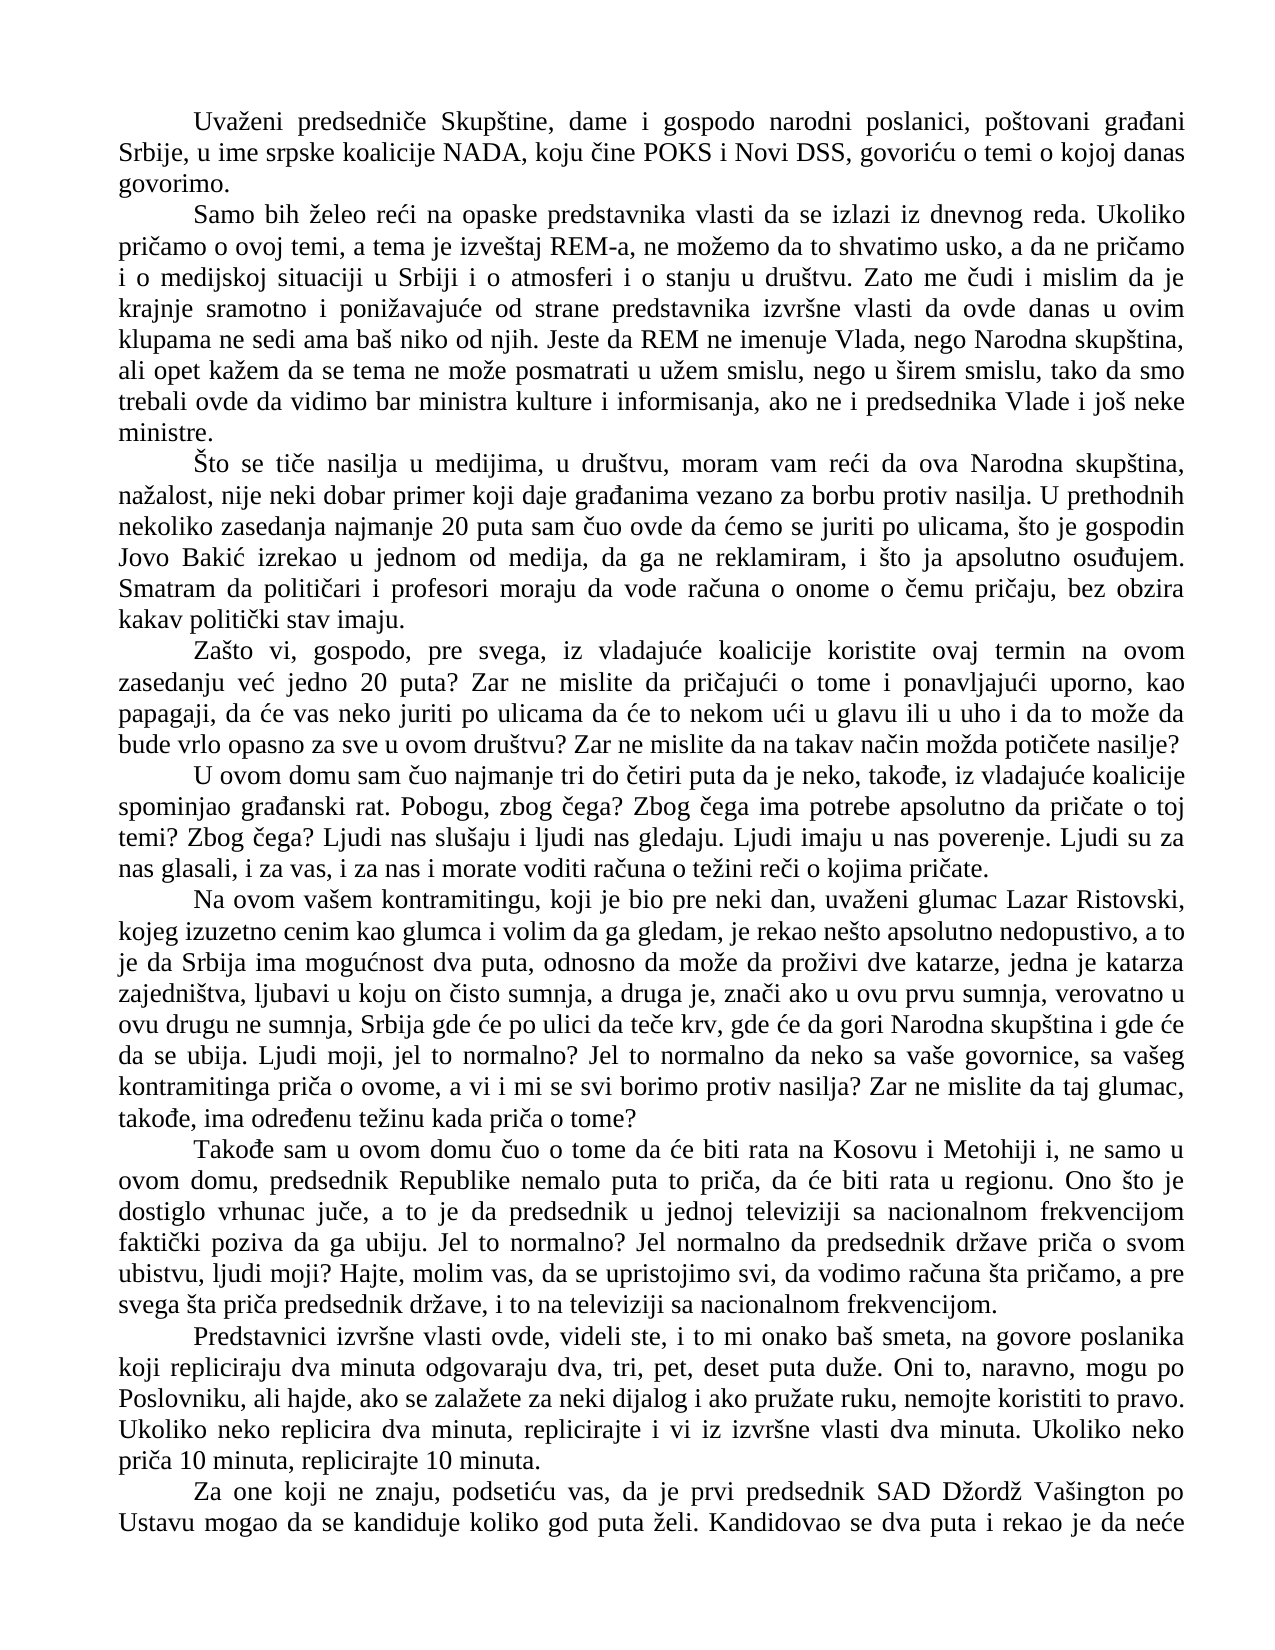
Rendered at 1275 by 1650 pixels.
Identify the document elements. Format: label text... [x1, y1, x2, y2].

text U ovom domu sam čuo najmanje tri do četiri puta da je neko, takođe, iz vladajuće koalicije spominjao građanski rat. Pobogu, zbog čega? Zbog čega ima potrebe apsolutno da pričate o toj temi? Zbog čega? Ljudi nas slušaju i ljudi nas gledaju. Ljudi imaju u nas poverenje. Ljudi su za nas glasali, i za vas, i za nas i morate voditi računa o težini reči o kojima pričate. [118, 759, 1186, 884]
text Što se tiče nasilja u medijima, u društvu, moram vam reći da ova Narodna skupština, nažalost, nije neki dobar primer koji daje građanima vezano za borbu protiv nasilja. U prethodnih nekoliko zasedanja najmanje 20 puta sam čuo ovde da ćemo se juriti po ulicama, što je gospodin Jovo Bakić izrekao u jednom od medija, da ga ne reklamiram, i što ja apsolutno osuđujem. Smatram da političari i profesori moraju da vode računa o onome o čemu pričaju, bez obzira kakav politički stav imaju. [118, 448, 1186, 634]
text Predstavnici izvršne vlasti ovde, videli ste, i to mi onako baš smeta, na govore poslanika koji repliciraju dva minuta odgovaraju dva, tri, pet, deset puta duže. Oni to, naravno, mogu po Poslovniku, ali hajde, ako se zalažete za neki dijalog i ako pružate ruku, nemojte koristiti to pravo. Ukoliko neko replicira dva minuta, replicirajte i vi iz izvršne vlasti dva minuta. Ukoliko neko priča 10 minuta, replicirajte 10 minuta. [118, 1320, 1186, 1475]
text Uvaženi predsedniče Skupštine, dame i gospodo narodni poslanici, poštovani građani Srbije, u ime srpske koalicije NADA, koju čine POKS i Novi DSS, govoriću o temi o kojoj danas govorimo. [118, 105, 1186, 198]
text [118, 1475, 1186, 1538]
text Na ovom vašem kontramitingu, koji je bio pre neki dan, uvaženi glumac Lazar Ristovski, kojeg izuzetno cenim kao glumca i volim da ga gledam, je rekao nešto apsolutno nedopustivo, a to je da Srbija ima mogućnost dva puta, odnosno da može da proživi dve katarze, jedna je katarza zajedništva, ljubavi u koju on čisto sumnja, a druga je, znači ako u ovu prvu sumnja, verovatno u ovu drugu ne sumnja, Srbija gde će po ulici da teče krv, gde će da gori Narodna skupština i gde će da se ubija. Ljudi moji, jel to normalno? Jel to normalno da neko sa vaše govornice, sa vašeg kontramitinga priča o ovome, a vi i mi se svi borimo protiv nasilja? Zar ne mislite da taj glumac, takođe, ima određenu težinu kada priča o tome? [118, 884, 1186, 1133]
text Samo bih želeo reći na opaske predstavnika vlasti da se izlazi iz dnevnog reda. Ukoliko pričamo o ovoj temi, a tema je izveštaj REM-a, ne možemo da to shvatimo usko, a da ne pričamo i o medijskoj situaciji u Srbiji i o atmosferi i o stanju u društvu. Zato me čudi i mislim da je krajnje sramotno i ponižavajuće od strane predstavnika izvršne vlasti da ovde danas u ovim klupama ne sedi ama baš niko od njih. Jeste da REM ne imenuje Vlada, nego Narodna skupština, ali opet kažem da se tema ne može posmatrati u užem smislu, nego u širem smislu, tako da smo trebali ovde da vidimo bar ministra kulture i informisanja, ako ne i predsednika Vlade i još neke ministre. [118, 198, 1186, 448]
text Takođe sam u ovom domu čuo o tome da će biti rata na Kosovu i Metohiji i, ne samo u ovom domu, predsednik Republike nemalo puta to priča, da će biti rata u regionu. Ono što je dostiglo vrhunac juče, a to je da predsednik u jednoj televiziji sa nacionalnom frekvencijom faktički poziva da ga ubiju. Jel to normalno? Jel normalno da predsednik države priča o svom ubistvu, ljudi moji? Hajte, molim vas, da se upristojimo svi, da vodimo računa šta pričamo, a pre svega šta priča predsednik države, i to na televiziji sa nacionalnom frekvencijom. [118, 1133, 1186, 1320]
text Zašto vi, gospodo, pre svega, iz vladajuće koalicije koristite ovaj termin na ovom zasedanju već jedno 20 puta? Zar ne mislite da pričajući o tome i ponavljajući uporno, kao papagaji, da će vas neko juriti po ulicama da će to nekom ući u glavu ili u uho i da to može da bude vrlo opasno za sve u ovom društvu? Zar ne mislite da na takav način možda potičete nasilje? [118, 634, 1186, 759]
